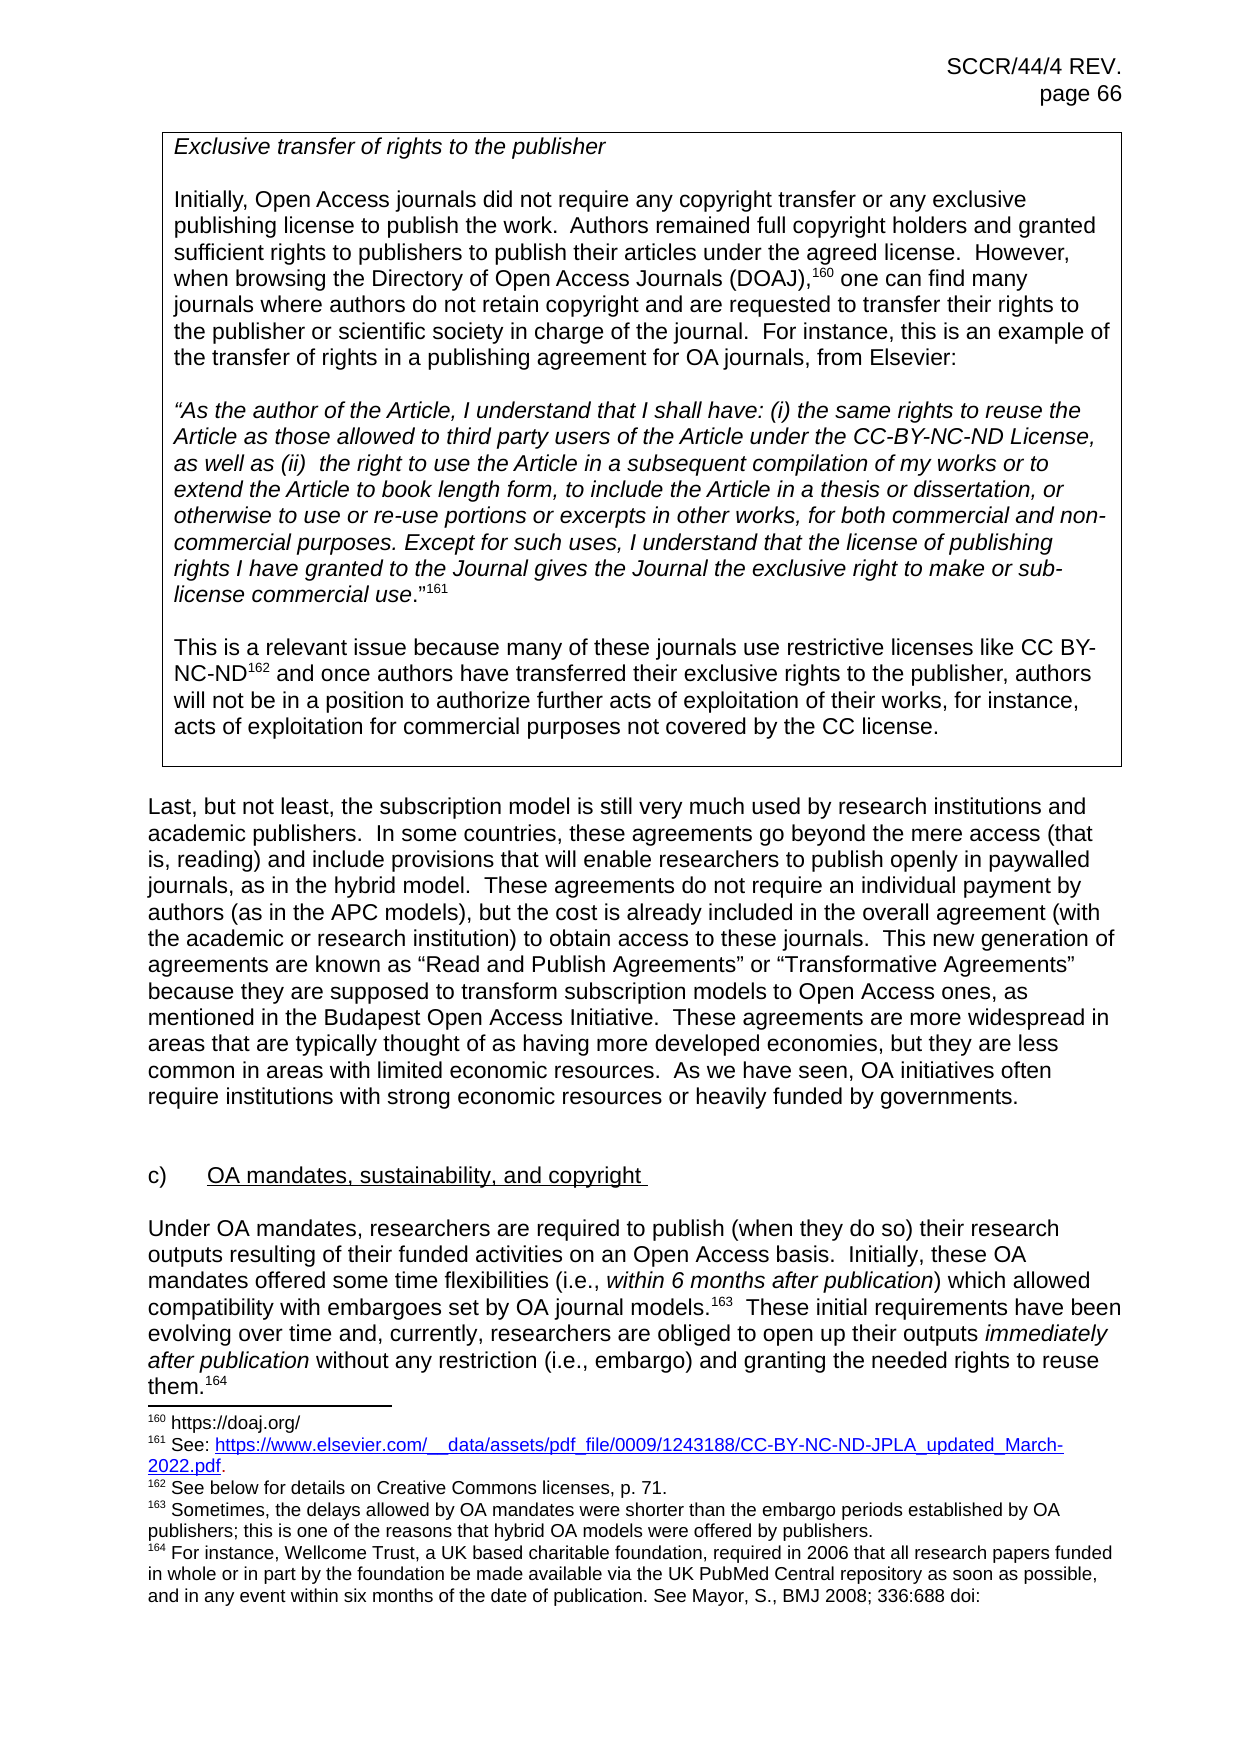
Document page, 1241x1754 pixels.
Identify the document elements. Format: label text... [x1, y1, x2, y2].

text Last, but not least, the subscription model is still very much used by research institutions and academic publishers. In some countries, these agreements go beyond the mere access (that is, reading) and include provisions that will enable researchers to publish openly in paywalled journals, as in the hybrid model. These agreements do not require an individual payment by authors (as in the APC models), but the cost is already included in the overall agreement (with the academic or research institution) to obtain access to these journals. This new generation of agreements are known as “Read and Publish Agreements” or “Transformative Agreements” because they are supposed to transform subscription models to Open Access ones, as mentioned in the Budapest Open Access Initiative. These agreements are more widespread in areas that are typically thought of as having more developed economies, but they are less common in areas with limited economic resources. As we have seen, OA initiatives often require institutions with strong economic resources or heavily funded by governments. [148, 793, 1122, 1109]
list OA mandates, sustainability, and copyright [148, 1162, 1122, 1188]
table_header Exclusive transfer of rights to the publisher Initially, Open Access journals did not require any copyright transfer or any exclusive publishing license to publish the work. Authors remained full copyright holders and granted sufficient rights to publishers to publish their articles under the agreed license. However, when browsing the Directory of Open Access Journals (DOAJ), one can find many journals where authors do not retain copyright and are requested to transfer their rights to the publisher or scientific society in charge of the journal. For instance, this is an example of the transfer of rights in a publishing agreement for OA journals, from Elsevier: “As the author of the Article, I understand that I shall have: (i) the same rights to reuse the Article as those allowed to third party users of the Article under the CC-BY-NC-ND License, as well as (ii) the right to use the Article in a subsequent compilation of my works or to extend the Article to book length form, to include the Article in a thesis or dissertation, or otherwise to use or re-use portions or excerpts in other works, for both commercial and non-commercial purposes. Except for such uses, I understand that the license of publishing rights I have granted to the Journal gives the Journal the exclusive right to make or sub-license commercial use.” This is a relevant issue because many of these journals use restrictive licenses like CC BY-NC-ND and once authors have transferred their exclusive rights to the publisher, authors will not be in a position to authorize further acts of exploitation of their works, for instance, acts of exploitation for commercial purposes not covered by the CC license. [163, 133, 1121, 766]
text Under OA mandates, researchers are required to publish (when they do so) their research outputs resulting of their funded activities on an Open Access basis. Initially, these OA mandates offered some time flexibilities (i.e., within 6 months after publication) which allowed compatibility with embargoes set by OA journal models. These initial requirements have been evolving over time and, currently, researchers are obliged to open up their outputs immediately after publication without any restriction (i.e., embargo) and granting the needed rights to reuse them. [148, 1215, 1122, 1399]
